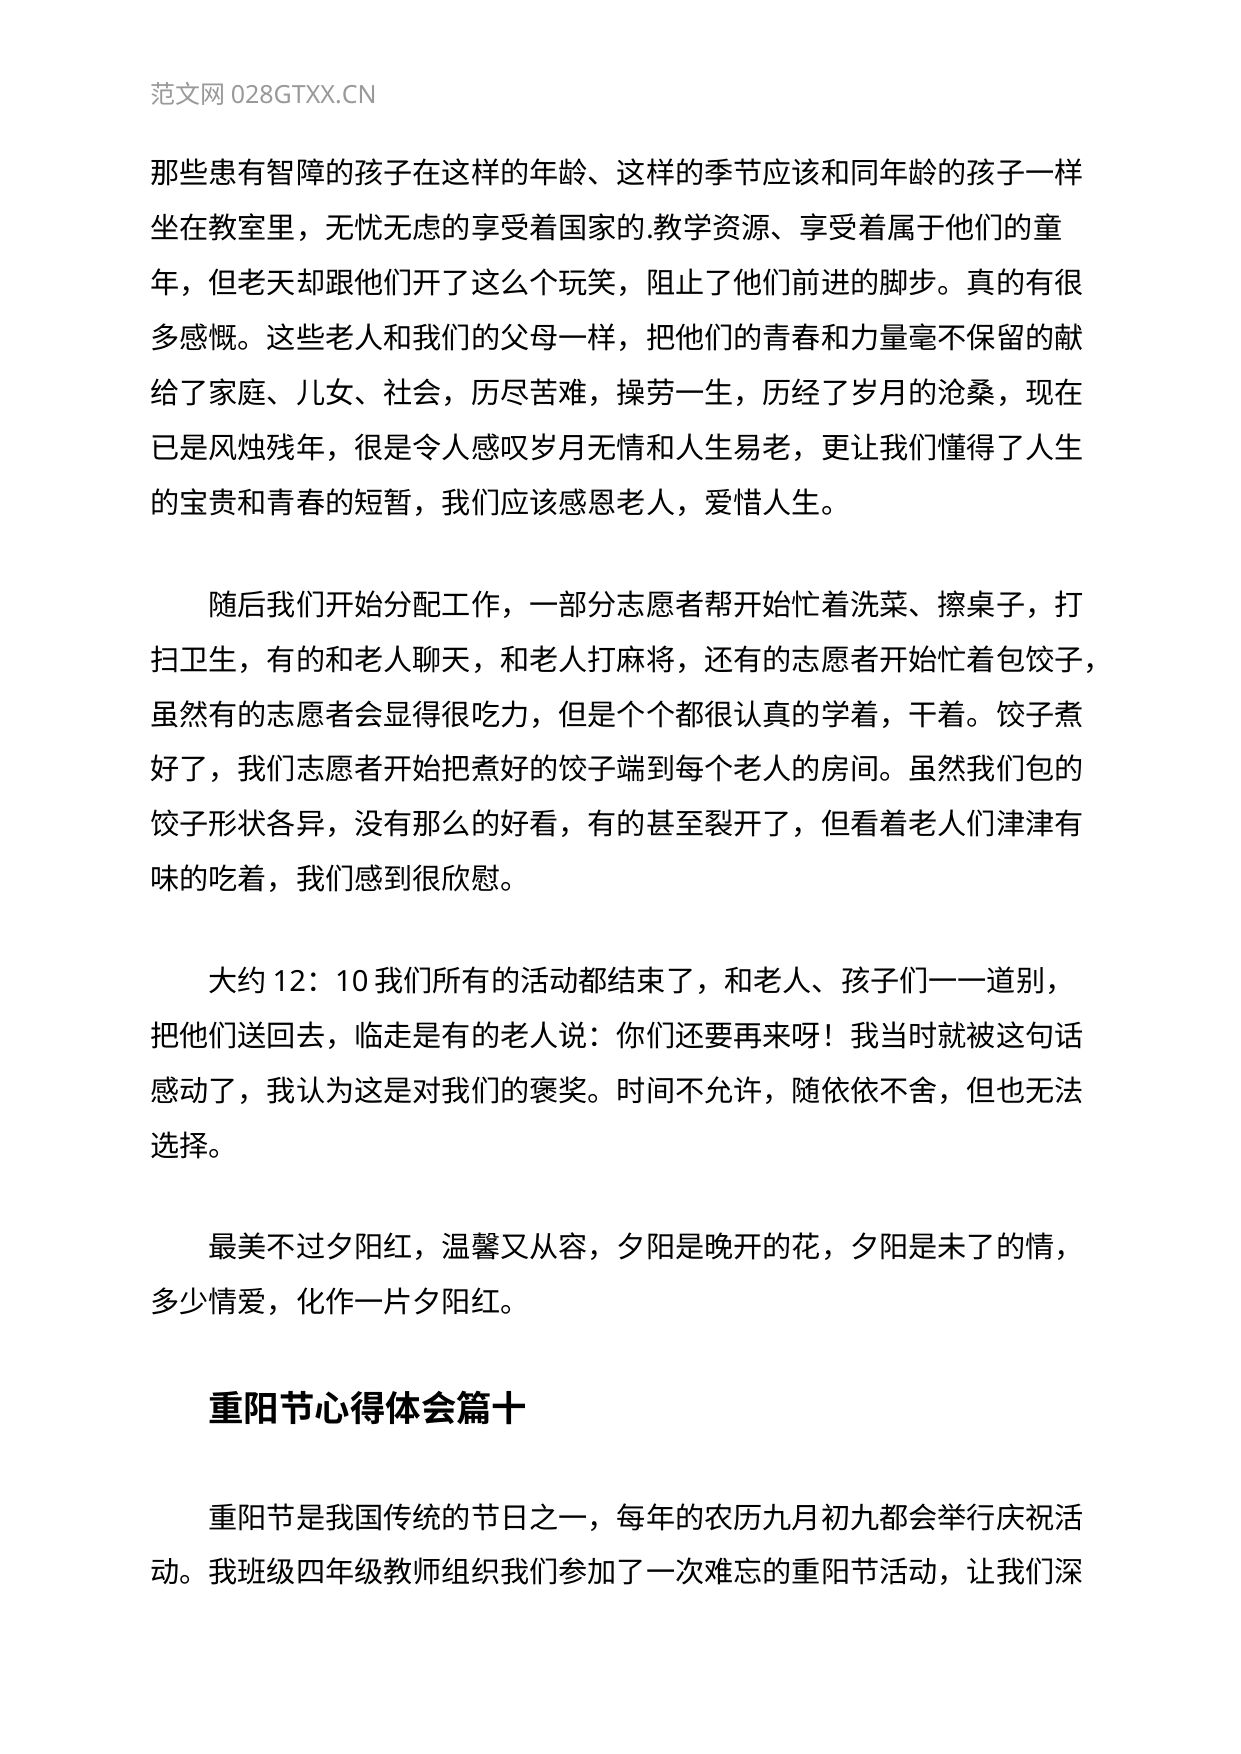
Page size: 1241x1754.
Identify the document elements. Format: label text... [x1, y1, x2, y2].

text 最美不过夕阳红，温馨又从容，夕阳是晚开的花，夕阳是未了的情，多少情爱，化作一片夕阳红。 [150, 1224, 1090, 1321]
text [150, 1494, 1090, 1591]
text 大约12：10我们所有的活动都结束了，和老人、孩子们一一道别，把他们送回去，临走是有的老人说：你们还要再来呀！我当时就被这句话感动了，我认为这是对我们的褒奖。时间不允许，随依依不舍，但也无法选择。 [150, 957, 1090, 1164]
text 随后我们开始分配工作，一部分志愿者帮开始忙着洗菜、擦桌子，打扫卫生，有的和老人聊天，和老人打麻将，还有的志愿者开始忙着包饺子，虽然有的志愿者会显得很吃力，但是个个都很认真的学着，干着。饺子煮好了，我们志愿者开始把煮好的饺子端到每个老人的房间。虽然我们包的饺子形状各异，没有那么的好看，有的甚至裂开了，但看着老人们津津有味的吃着，我们感到很欣慰。 [150, 581, 1090, 898]
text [150, 150, 1090, 522]
text 重阳节心得体会篇十 [150, 1381, 1090, 1432]
